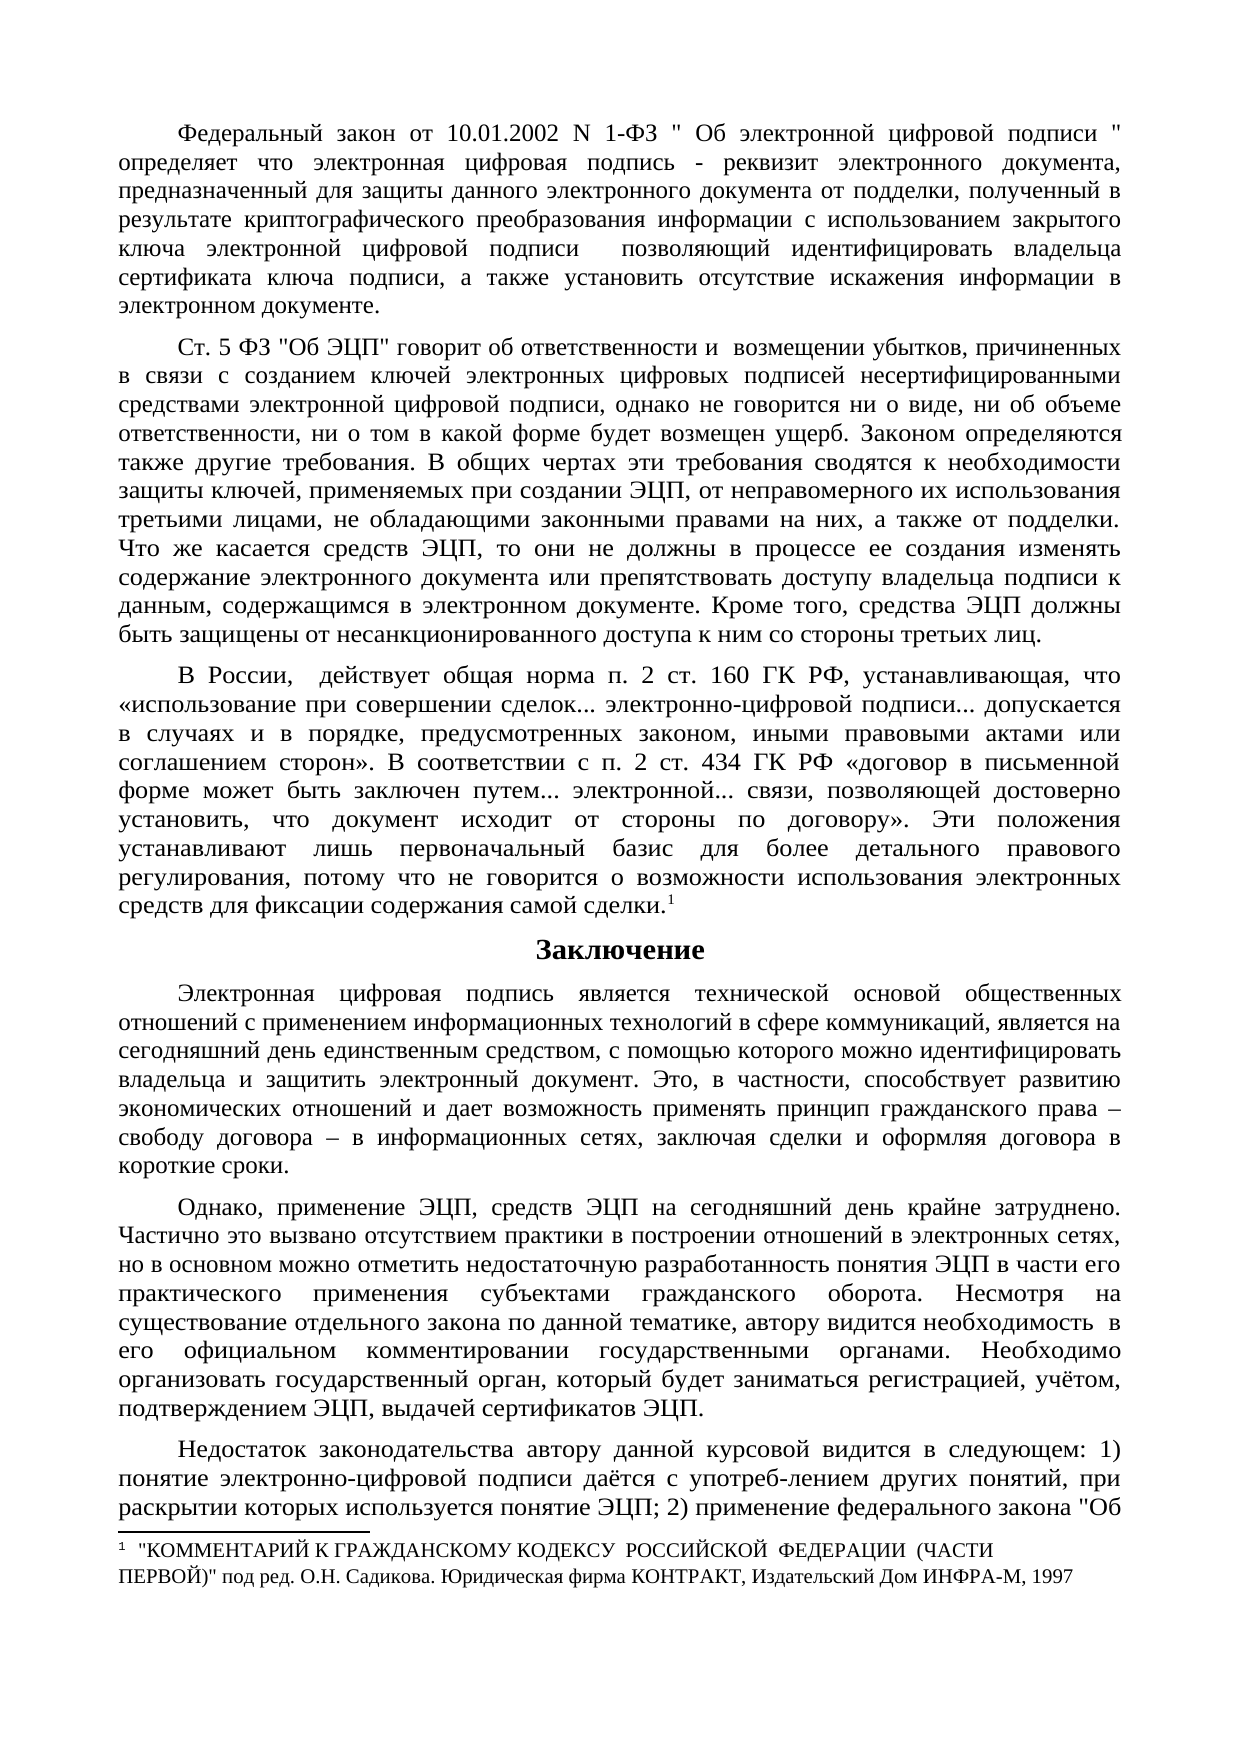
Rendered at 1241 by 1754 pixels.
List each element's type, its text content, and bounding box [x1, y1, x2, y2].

text Электронная цифровая подпись является технической основой общественных отношений с применением информационных технологий в сфере коммуникаций, является на сегодняшний день единственным средством, с помощью которого можно идентифицировать владельца и защитить электронный документ. Это, в частности, способствует развитию экономических отношений и дает возможность применять принцип гражданского права – свободу договора – в информационных сетях, заключая сделки и оформляя договора в короткие сроки. [118, 978, 1122, 1179]
text Заключение [118, 932, 1122, 965]
text Ст. 5 ФЗ "Об ЭЦП" говорит об ответственности и возмещении убытков, причиненных в связи с созданием ключей электронных цифровых подписей несертифицированными средствами электронной цифровой подписи, однако не говорится ни о виде, ни об объеме ответственности, ни о том в какой форме будет возмещен ущерб. Законом определяются также другие требования. В общих чертах эти требования сводятся к необходимости защиты ключей, применяемых при создании ЭЦП, от неправомерного их использования третьими лицами, не обладающими законными правами на них, а также от подделки. Что же касается средств ЭЦП, то они не должны в процессе ее создания изменять содержание электронного документа или препятствовать доступу владельца подписи к данным, содержащимся в электронном документе. Кроме того, средства ЭЦП должны быть защищены от несанкционированного доступа к ним со стороны третьих лиц. [118, 332, 1122, 648]
text Однако, применение ЭЦП, средств ЭЦП на сегодняшний день крайне затруднено. Частично это вызвано отсутствием практики в построении отношений в электронных сетях, но в основном можно отметить недостаточную разработанность понятия ЭЦП в части его практического применения субъектами гражданского оборота. Несмотря на существование отдельного закона по данной тематике, автору видится необходимость в его официальном комментировании государственными органами. Необходимо организовать государственный орган, который будет заниматься регистрацией, учётом, подтверждением ЭЦП, выдачей сертификатов ЭЦП. [118, 1192, 1122, 1422]
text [118, 1434, 1122, 1520]
text Федеральный закон от 10.01.2002 N 1-ФЗ " Об электронной цифровой подписи " определяет что электронная цифровая подпись - реквизит электронного документа, предназначенный для защиты данного электронного документа от подделки, полученный в результате криптографического преобразования информации с использованием закрытого ключа электронной цифровой подписи позволяющий идентифицировать владельца сертификата ключа подписи, а также установить отсутствие искажения информации в электронном документе. [118, 118, 1122, 319]
text В России, действует общая норма п. 2 ст. 160 ГК РФ, устанавливающая, что «использование при совершении сделок... электронно-цифровой подписи... допускается в случаях и в порядке, предусмотренных законом, иными правовыми актами или соглашением сторон». В соответствии с п. 2 ст. 434 ГК РФ «договор в письменной форме может быть заключен путем... электронной... связи, позволяющей достоверно установить, что документ исходит от стороны по договору». Эти положения устанавливают лишь первоначальный базис для более детального правового регулирования, потому что не говорится о возможности использования электронных средств для фиксации содержания самой сделки. [118, 661, 1122, 919]
